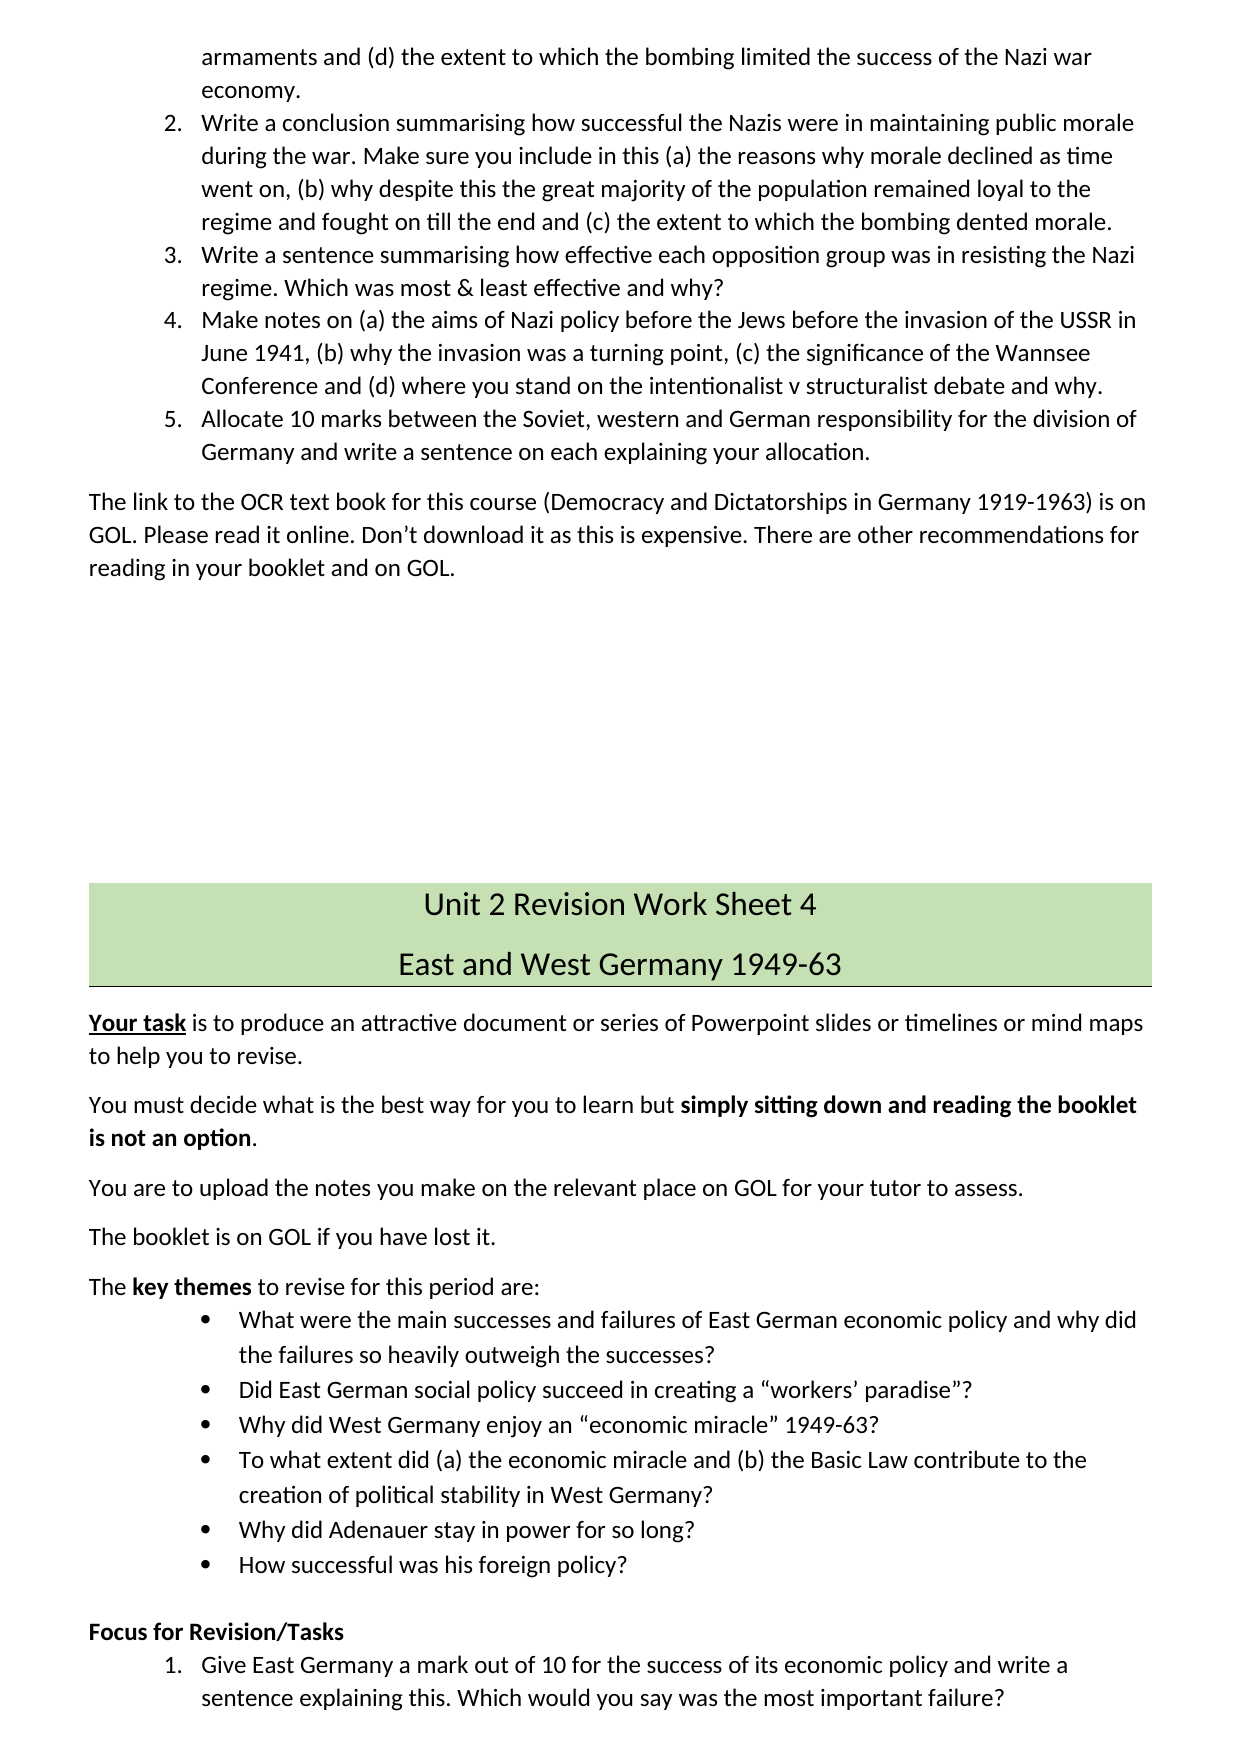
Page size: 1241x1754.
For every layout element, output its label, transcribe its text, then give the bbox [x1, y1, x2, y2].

list Did East German social policy succeed in creating a “workers’ paradise”? [201, 1374, 1152, 1404]
list Write a conclusion summarising how successful the Nazis were in maintaining public morale during the war. Make sure you include in this (a) the reasons why morale declined as time went on, (b) why despite this the great majority of the population remained loyal to the regime and fought on till the end and (c) the extent to which the bombing dented morale. [164, 107, 1152, 236]
text The booklet is on GOL if you have lost it. [89, 1222, 1152, 1252]
text Your task is to produce an attractive document or series of Powerpoint slides or timelines or mind maps to help you to revise. [89, 1007, 1152, 1070]
text You are to upload the notes you make on the relevant place on GOL for your tutor to assess. [89, 1172, 1152, 1202]
list How successful was his foreign policy? [201, 1549, 1152, 1579]
text The key themes to revise for this period are: [89, 1271, 1152, 1302]
text East and West Germany 1949-63 [89, 943, 1152, 986]
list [164, 41, 1152, 105]
text Focus for Revision/Tasks [89, 1616, 1152, 1647]
text The link to the OCR text book for this course (Democracy and Dictatorships in Germany 1919-1963) is on GOL. Please read it online. Don’t download it as this is expensive. There are other recommendations for reading in your booklet and on GOL. [89, 486, 1152, 582]
list What were the main successes and failures of East German economic policy and why did the failures so heavily outweigh the successes? [201, 1304, 1152, 1369]
list Allocate 10 marks between the Soviet, western and German responsibility for the division of Germany and write a sentence on each explaining your allocation. [164, 403, 1152, 467]
list Write a sentence summarising how effective each opposition group was in resisting the Nazi regime. Which was most & least effective and why? [164, 239, 1152, 302]
list To what extent did (a) the economic miracle and (b) the Basic Law contribute to the creation of political stability in West Germany? [201, 1444, 1152, 1509]
list Why did West Germany enjoy an “economic miracle” 1949-63? [201, 1409, 1152, 1439]
text Unit 2 Revision Work Sheet 4 [89, 883, 1152, 923]
list Give East Germany a mark out of 10 for the success of its economic policy and write a sentence explaining this. Which would you say was the most important failure? [164, 1649, 1152, 1713]
list Why did Adenauer stay in power for so long? [201, 1514, 1152, 1544]
text You must decide what is the best way for you to learn but simply sitting down and reading the booklet is not an option. [89, 1089, 1152, 1153]
list Make notes on (a) the aims of Nazi policy before the Jews before the invasion of the USSR in June 1941, (b) why the invasion was a turning point, (c) the significance of the Wannsee Conference and (d) where you stand on the intentionalist v structuralist debate and why. [164, 305, 1152, 401]
